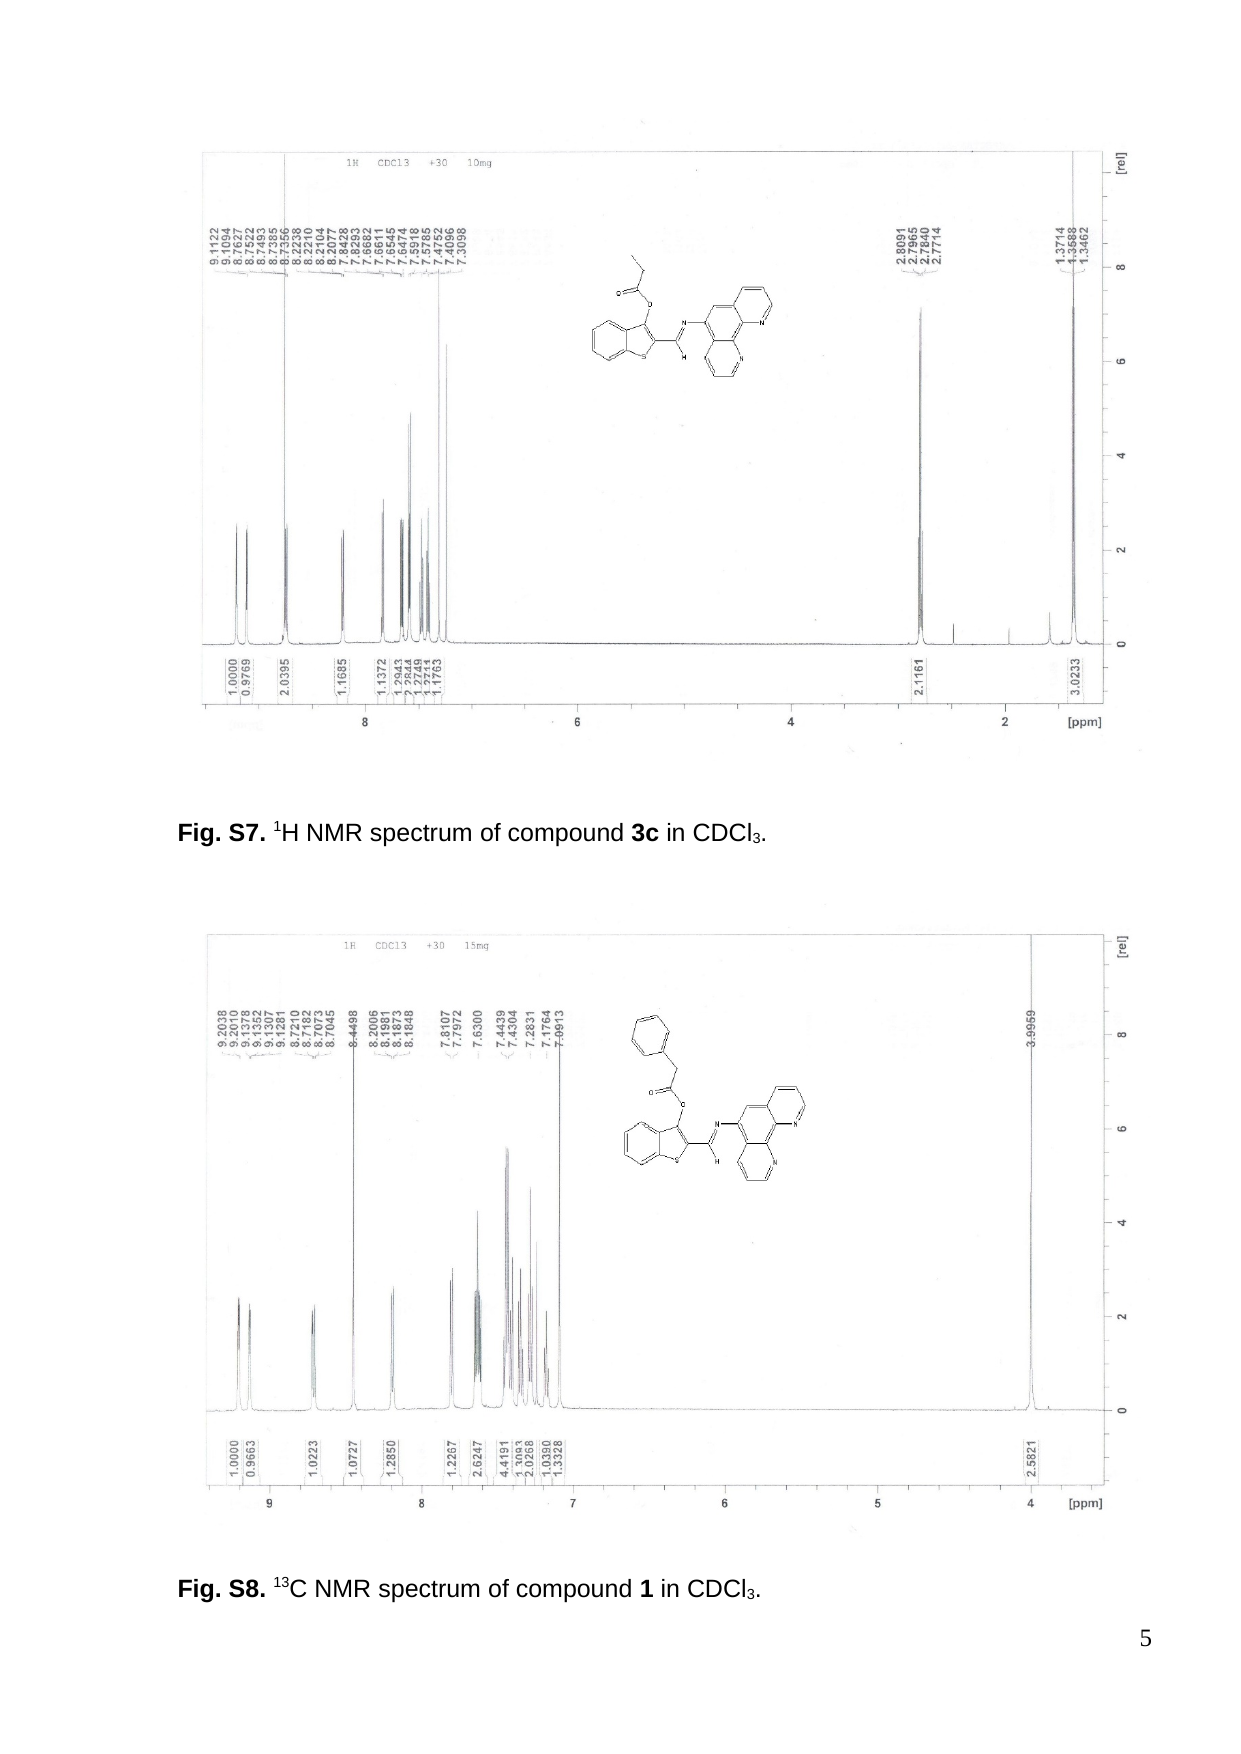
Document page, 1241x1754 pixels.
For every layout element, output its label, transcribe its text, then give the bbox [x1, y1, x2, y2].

picture [177, 118, 1152, 761]
picture [177, 903, 1152, 1545]
text Fig. S8. 13C NMR spectrum of compound 1 in CDCl3. [177, 1573, 1152, 1602]
text Fig. S7. 1H NMR spectrum of compound 3c in CDCl3. [177, 818, 1152, 846]
